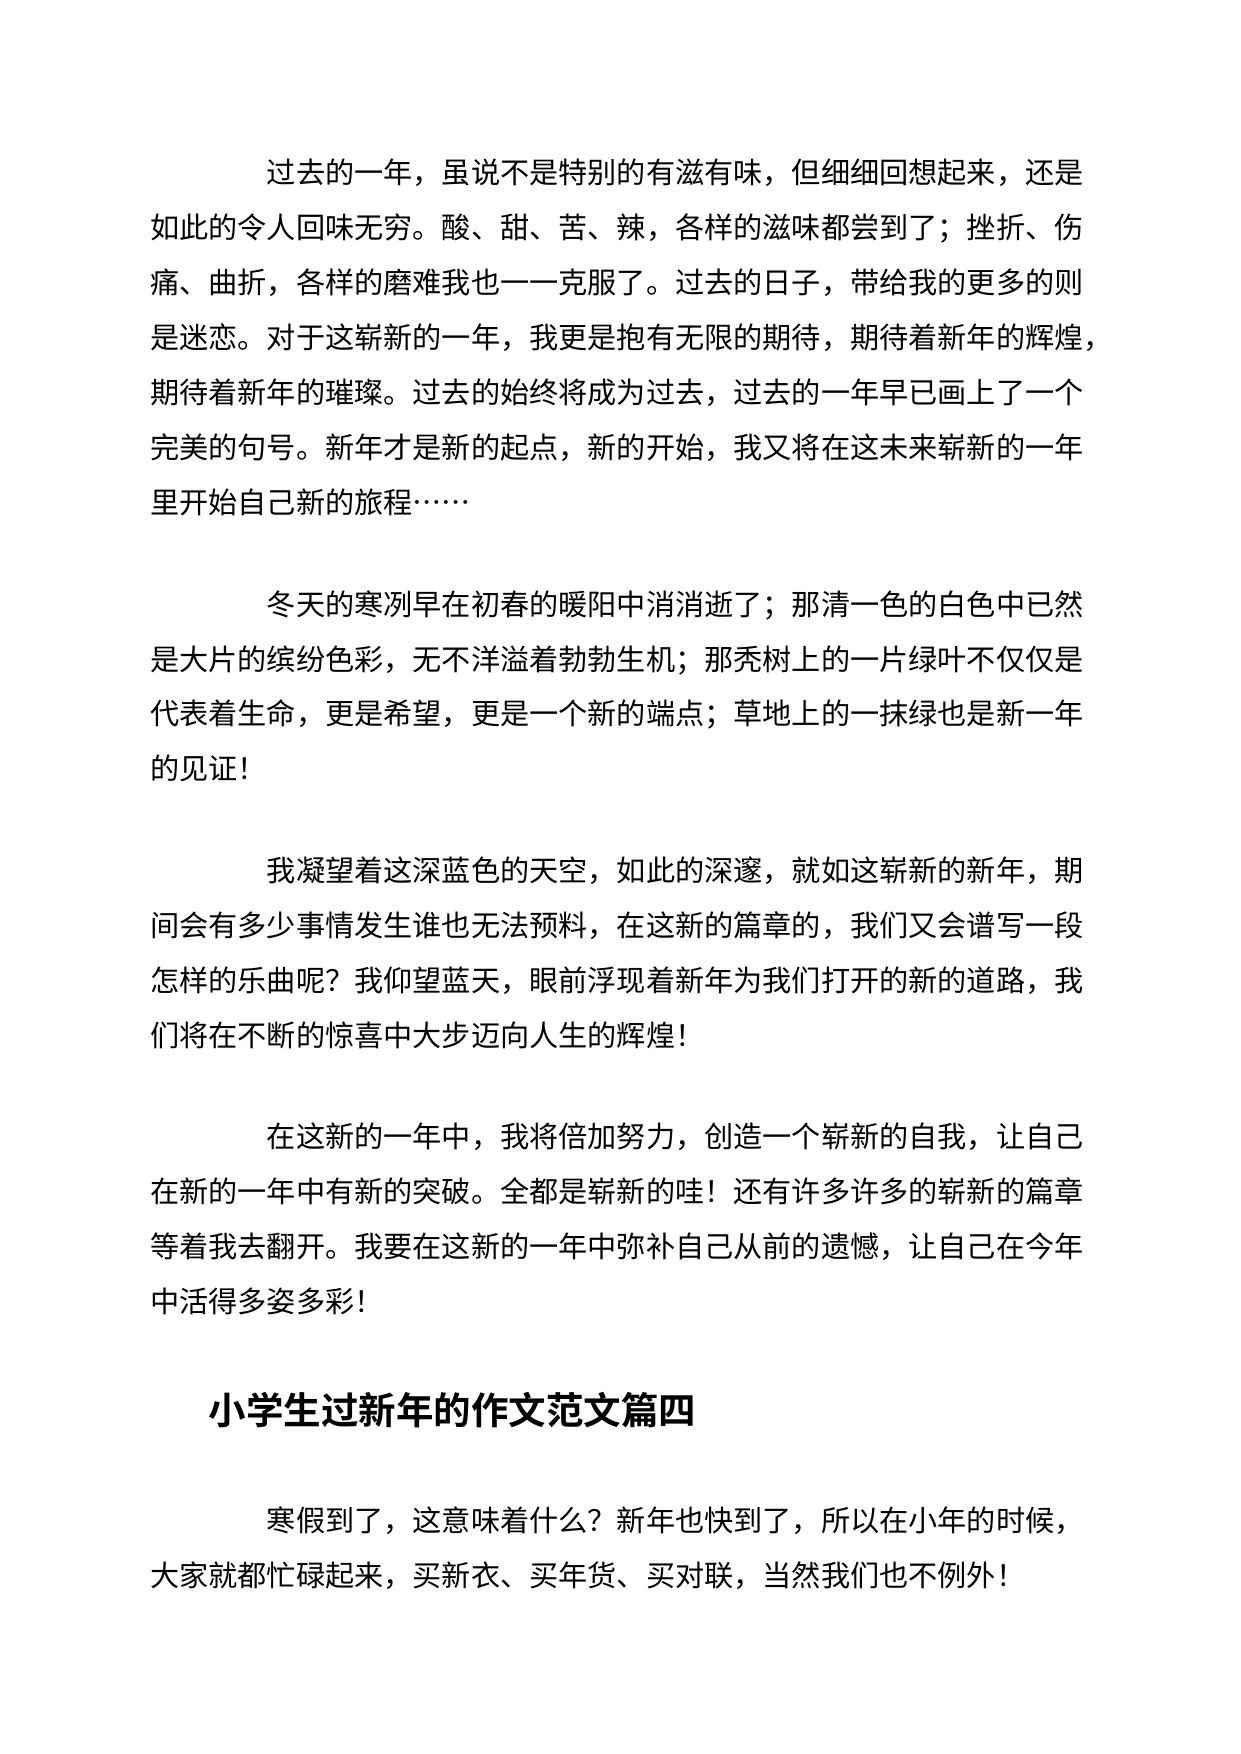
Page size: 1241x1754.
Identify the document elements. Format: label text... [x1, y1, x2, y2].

text 小学生过新年的作文范文篇四 [150, 1381, 1090, 1435]
text 寒假到了，这意味着什么？新年也快到了，所以在小年的时候，大家就都忙碌起来，买新衣、买年货、买对联，当然我们也不例外！ [150, 1498, 1090, 1595]
text 过去的一年，虽说不是特别的有滋有味，但细细回想起来，还是如此的令人回味无穷。酸、甜、苦、辣，各样的滋味都尝到了；挫折、伤痛、曲折，各样的磨难我也一一克服了。过去的日子，带给我的更多的则是迷恋。对于这崭新的一年，我更是抱有无限的期待，期待着新年的辉煌，期待着新年的璀璨。过去的始终将成为过去，过去的一年早已画上了一个完美的句号。新年才是新的起点，新的开始，我又将在这未来崭新的一年里开始自己新的旅程…… [150, 150, 1090, 522]
text 在这新的一年中，我将倍加努力，创造一个崭新的自我，让自己在新的一年中有新的突破。全都是崭新的哇！还有许多许多的崭新的篇章等着我去翻开。我要在这新的一年中弥补自己从前的遗憾，让自己在今年中活得多姿多彩！ [150, 1114, 1090, 1321]
text 冬天的寒冽早在初春的暖阳中消消逝了；那清一色的白色中已然是大片的缤纷色彩，无不洋溢着勃勃生机；那秃树上的一片绿叶不仅仅是代表着生命，更是希望，更是一个新的端点；草地上的一抹绿也是新一年的见证！ [150, 581, 1090, 788]
text 我凝望着这深蓝色的天空，如此的深邃，就如这崭新的新年，期间会有多少事情发生谁也无法预料，在这新的篇章的，我们又会谱写一段怎样的乐曲呢？我仰望蓝天，眼前浮现着新年为我们打开的新的道路，我们将在不断的惊喜中大步迈向人生的辉煌！ [150, 848, 1090, 1054]
